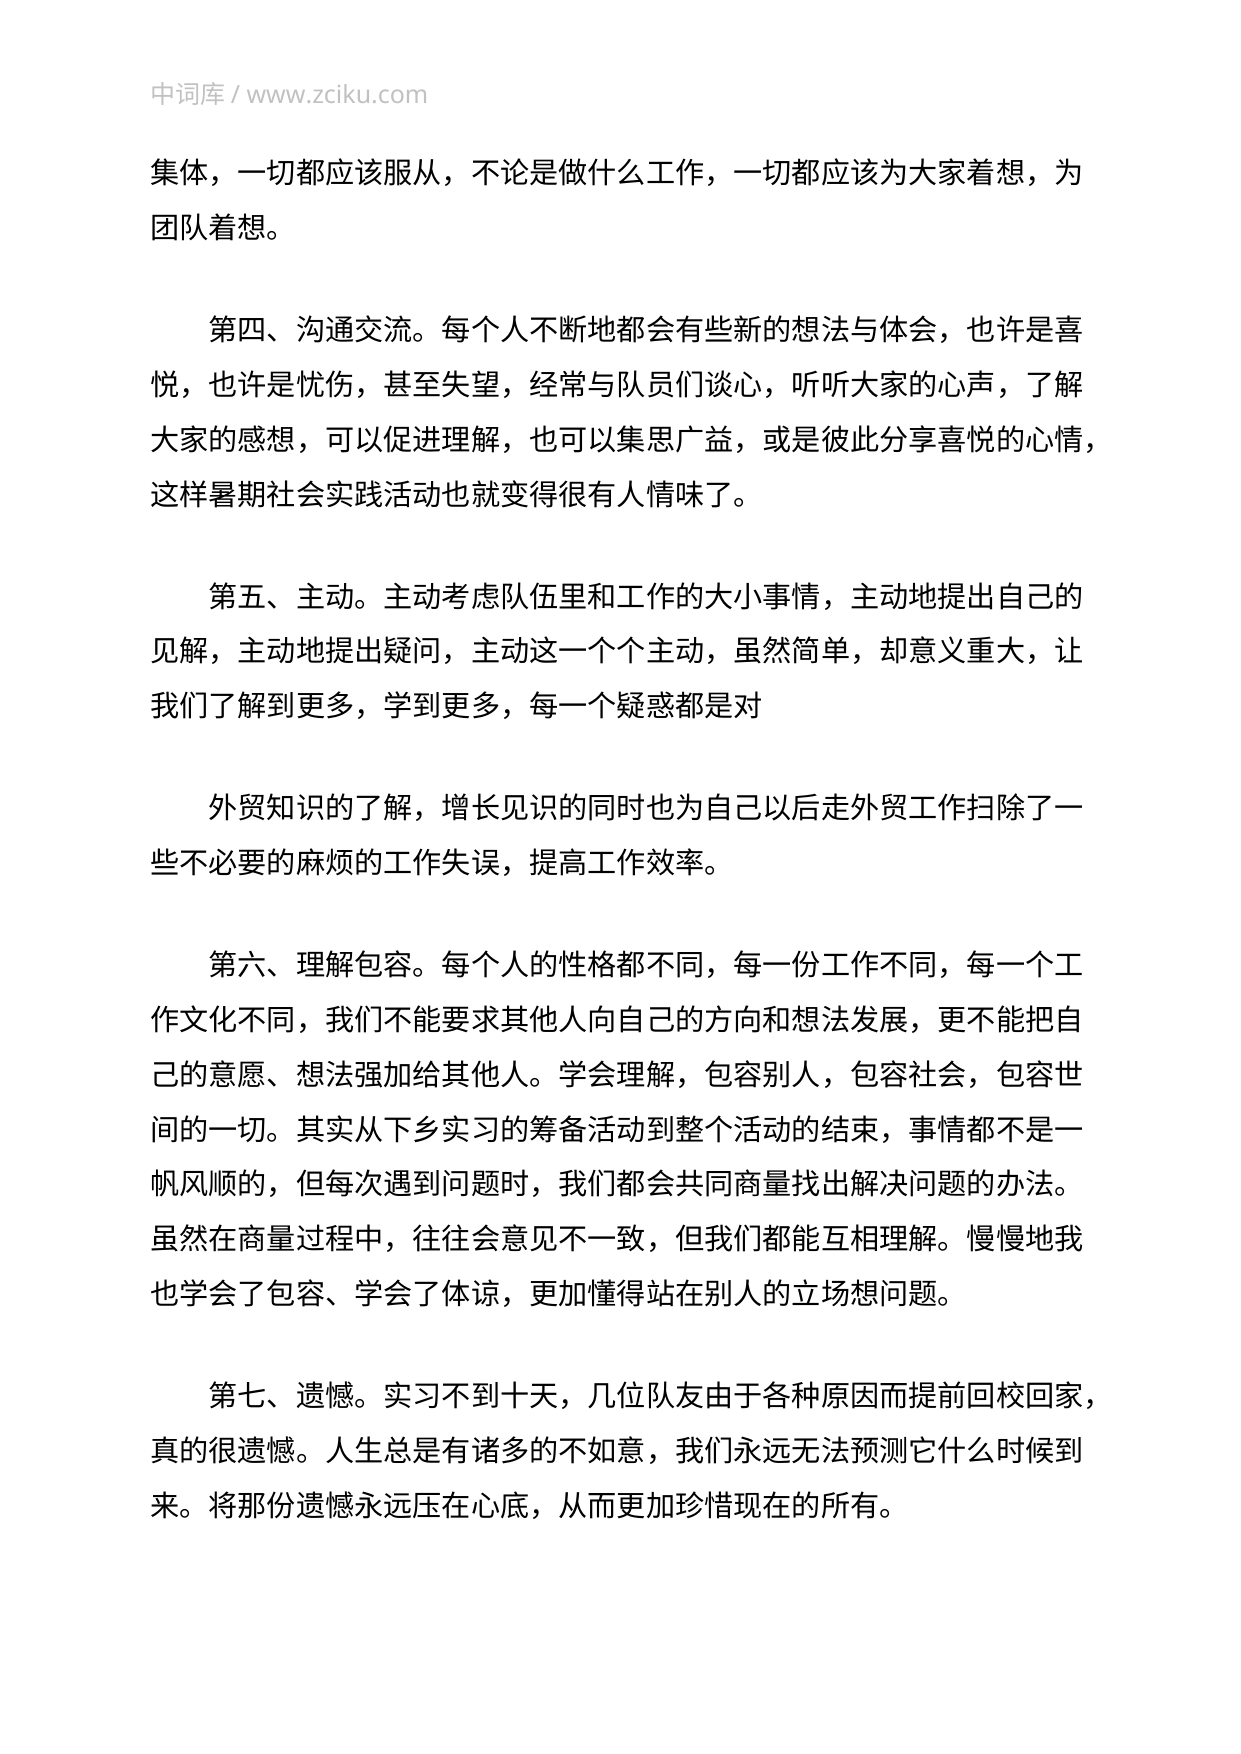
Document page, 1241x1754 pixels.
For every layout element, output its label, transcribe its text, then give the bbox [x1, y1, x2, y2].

text 第五、主动。主动考虑队伍里和工作的大小事情，主动地提出自己的见解，主动地提出疑问，主动这一个个主动，虽然简单，却意义重大，让我们了解到更多，学到更多，每一个疑惑都是对 [150, 573, 1090, 725]
text 第七、遗憾。实习不到十天，几位队友由于各种原因而提前回校回家，真的很遗憾。人生总是有诸多的不如意，我们永远无法预测它什么时候到来。将那份遗憾永远压在心底，从而更加珍惜现在的所有。 [150, 1372, 1090, 1524]
text 第六、理解包容。每个人的性格都不同，每一份工作不同，每一个工作文化不同，我们不能要求其他人向自己的方向和想法发展，更不能把自己的意愿、想法强加给其他人。学会理解，包容别人，包容社会，包容世间的一切。其实从下乡实习的筹备活动到整个活动的结束，事情都不是一帆风顺的，但每次遇到问题时，我们都会共同商量找出解决问题的办法。虽然在商量过程中，往往会意见不一致，但我们都能互相理解。慢慢地我也学会了包容、学会了体谅，更加懂得站在别人的立场想问题。 [150, 941, 1090, 1313]
text 外贸知识的了解，增长见识的同时也为自己以后走外贸工作扫除了一些不必要的麻烦的工作失误，提高工作效率。 [150, 785, 1090, 882]
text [150, 150, 1090, 247]
text 第四、沟通交流。每个人不断地都会有些新的想法与体会，也许是喜悦，也许是忧伤，甚至失望，经常与队员们谈心，听听大家的心声，了解大家的感想，可以促进理解，也可以集思广益，或是彼此分享喜悦的心情，这样暑期社会实践活动也就变得很有人情味了。 [150, 307, 1090, 514]
